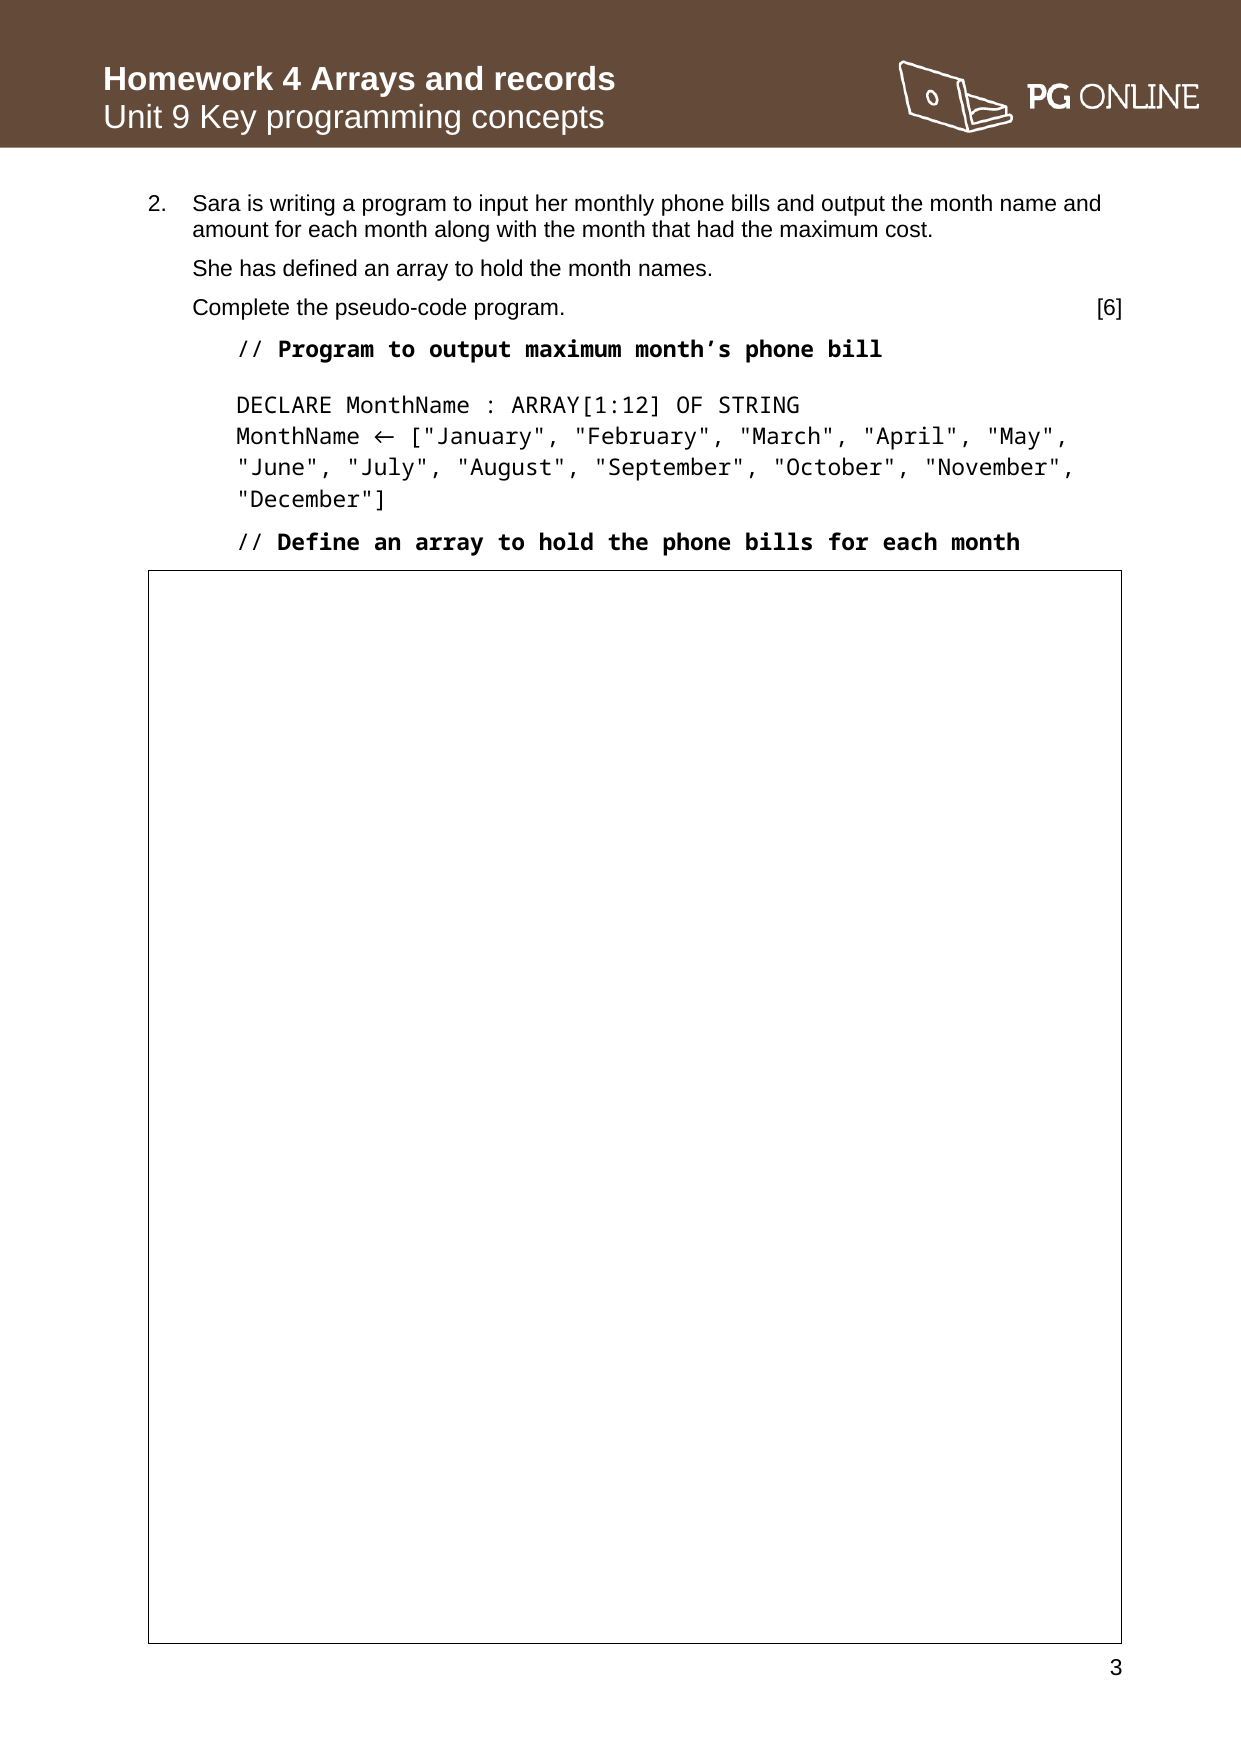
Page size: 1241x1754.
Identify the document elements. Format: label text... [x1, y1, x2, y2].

text DECLARE MonthName : ARRAY[1:12] OF STRING MonthName ← ["January", "February", "March", "April", "May", "June", "July", "August", "September", "October", "November", "December"] [192, 389, 1122, 514]
table_header [149, 571, 1121, 1643]
picture [898, 60, 1199, 133]
text Complete the pseudo-code program. [6] [148, 294, 1122, 320]
text She has defined an array to hold the month names. [148, 255, 1122, 281]
text // Program to output maximum month’s phone bill [148, 333, 1122, 364]
text // Define an array to hold the phone bills for each month [192, 526, 1122, 558]
text 2. Sara is writing a program to input her monthly phone bills and output the month name and amount for each month along with the month that had the maximum cost. [148, 190, 1122, 242]
